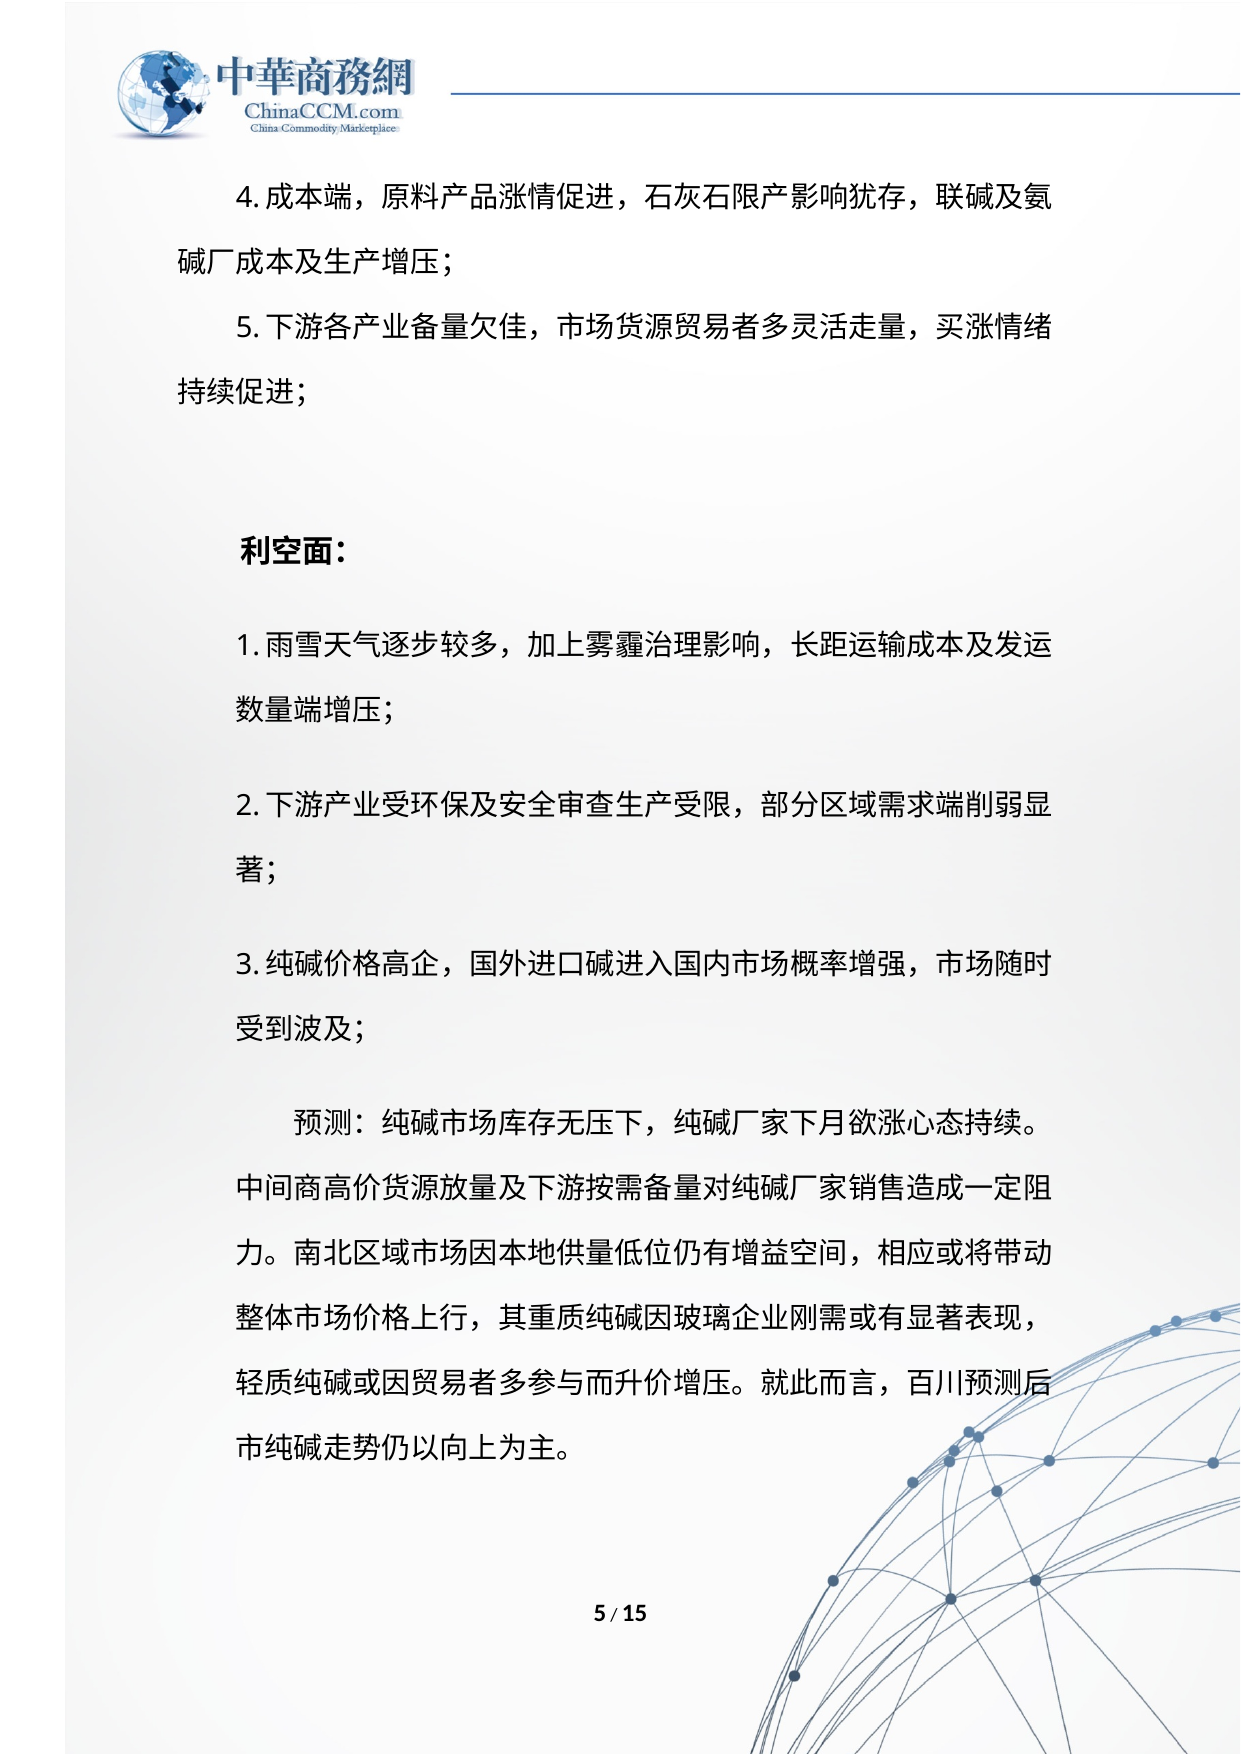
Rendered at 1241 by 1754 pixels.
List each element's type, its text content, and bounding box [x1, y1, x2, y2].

list 下游各产业备量欠佳，市场货源贸易者多灵活走量，买涨情绪持续促进； [177, 321, 1063, 451]
text 2. 下游产业受环保及安全审查生产受限，部分区域需求端削弱显著； [235, 799, 1063, 929]
text 利空面： [177, 546, 1063, 611]
list 成本端，原料产品涨情促进，石灰石限产影响犹存，联碱及氨碱厂成本及生产增压； [177, 162, 1063, 292]
picture [65, 2, 1241, 1754]
text 1. 雨雪天气逐步较多，加上雾霾治理影响，长距运输成本及发运数量端增压； [235, 640, 1063, 770]
text 预测：纯碱市场库存无压下，纯碱厂家下月欲涨心态持续。中间商高价货源放量及下游按需备量对纯碱厂家销售造成一定阻力。南北区域市场因本地供量低位仍有增益空间，相应或将带动整体市场价格上行，其重质纯碱因玻璃企业刚需或有显著表现，轻质纯碱或因贸易者多参与而升价增压。就此而言，百川预测后市纯碱走势仍以向上为主。 [235, 1117, 1063, 1507]
text 3. 纯碱价格高企，国外进口碱进入国内市场概率增强，市场随时受到波及； [235, 958, 1063, 1088]
